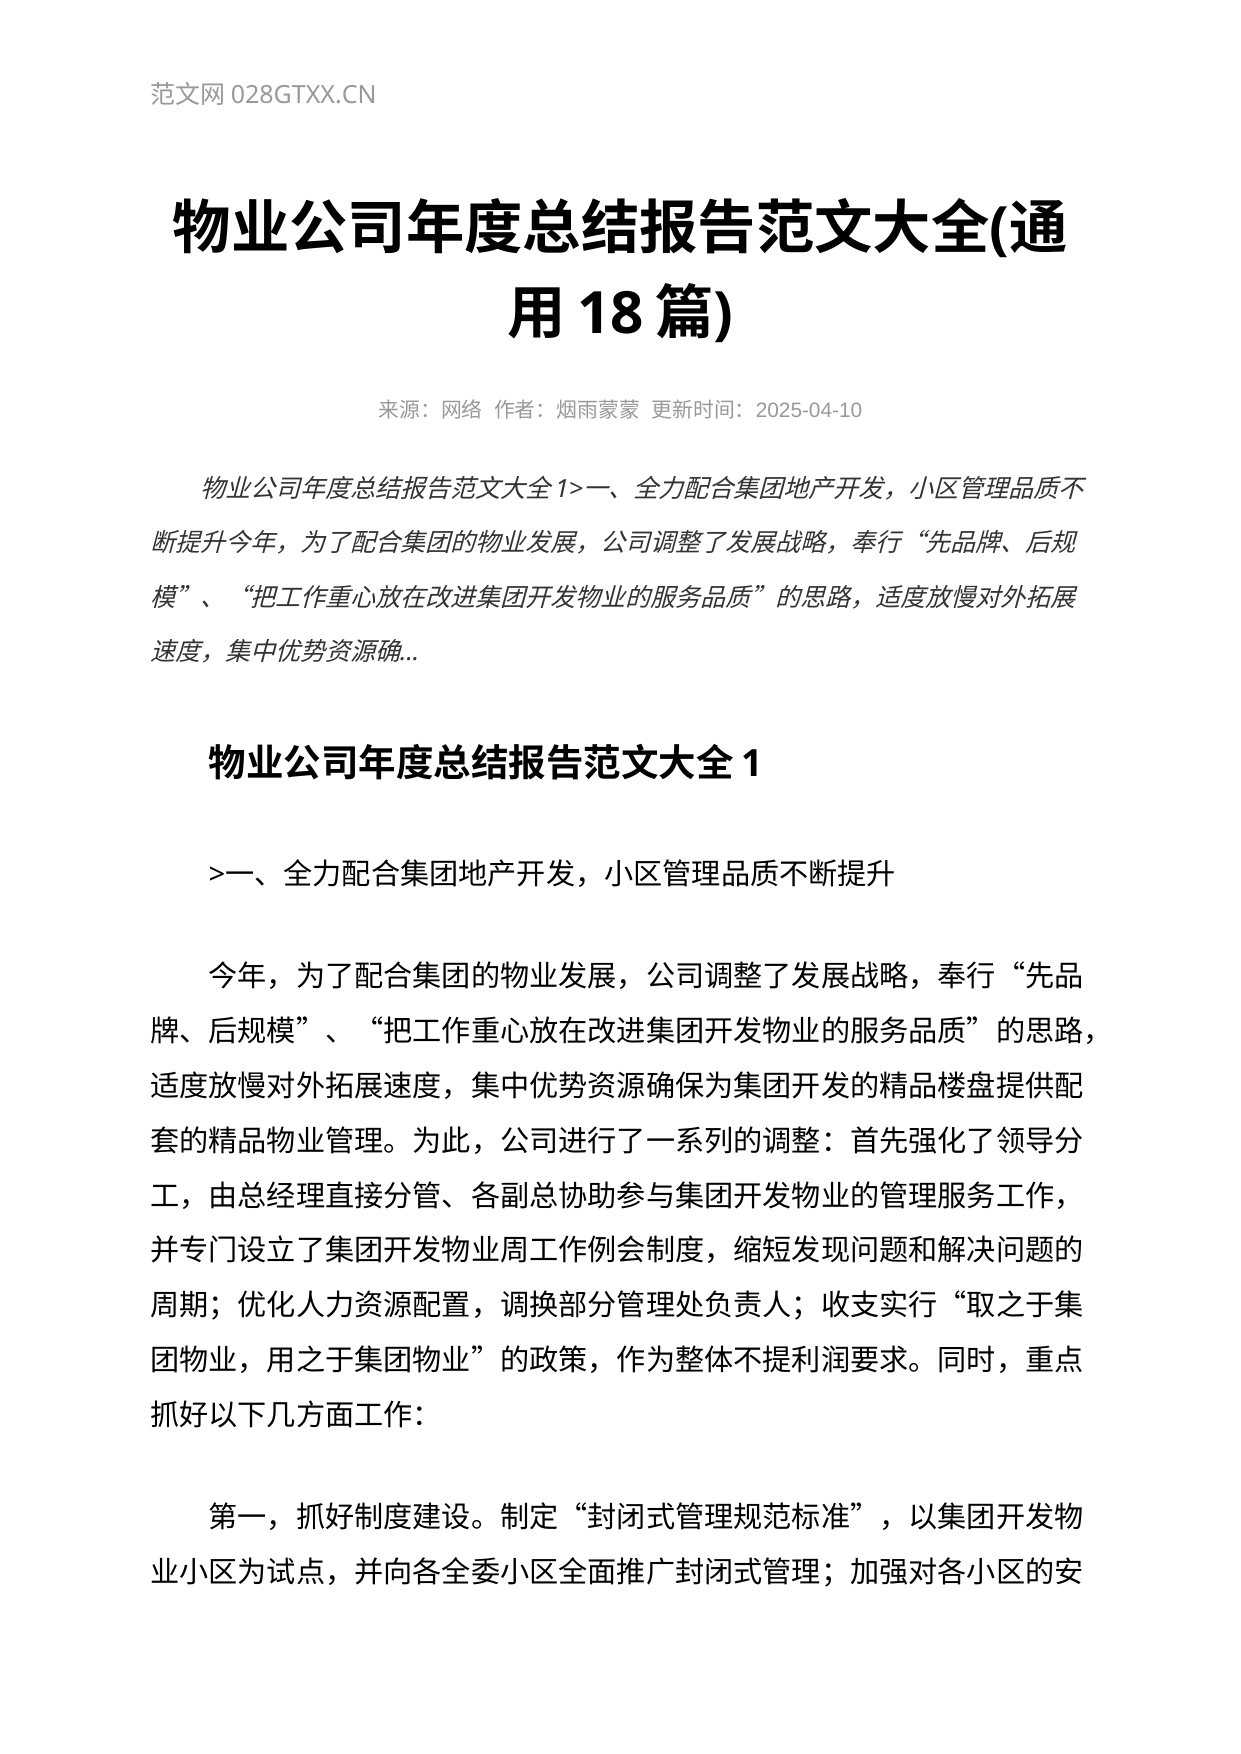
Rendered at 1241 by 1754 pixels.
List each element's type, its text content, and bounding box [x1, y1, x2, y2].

text 物业公司年度总结报告范文大全1 [150, 733, 1090, 787]
text 今年，为了配合集团的物业发展，公司调整了发展战略，奉行“先品牌、后规模”、“把工作重心放在改进集团开发物业的服务品质”的思路，适度放慢对外拓展速度，集中优势资源确保为集团开发的精品楼盘提供配套的精品物业管理。为此，公司进行了一系列的调整：首先强化了领导分工，由总经理直接分管、各副总协助参与集团开发物业的管理服务工作，并专门设立了集团开发物业周工作例会制度，缩短发现问题和解决问题的周期；优化人力资源配置，调换部分管理处负责人；收支实行“取之于集团物业，用之于集团物业”的政策，作为整体不提利润要求。同时，重点抓好以下几方面工作： [150, 952, 1090, 1434]
text 物业公司年度总结报告范文大全1>一、全力配合集团地产开发，小区管理品质不断提升今年，为了配合集团的物业发展，公司调整了发展战略，奉行“先品牌、后规模”、“把工作重心放在改进集团开发物业的服务品质”的思路，适度放慢对外拓展速度，集中优势资源确... [150, 468, 1090, 668]
text >一、全力配合集团地产开发，小区管理品质不断提升 [150, 851, 1090, 893]
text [150, 1493, 1090, 1591]
subtitle 物业公司年度总结报告范文大全(通用18篇) [150, 181, 1090, 351]
text 来源：网络 作者：烟雨蒙蒙 更新时间：2025-04-10 [150, 398, 1090, 422]
